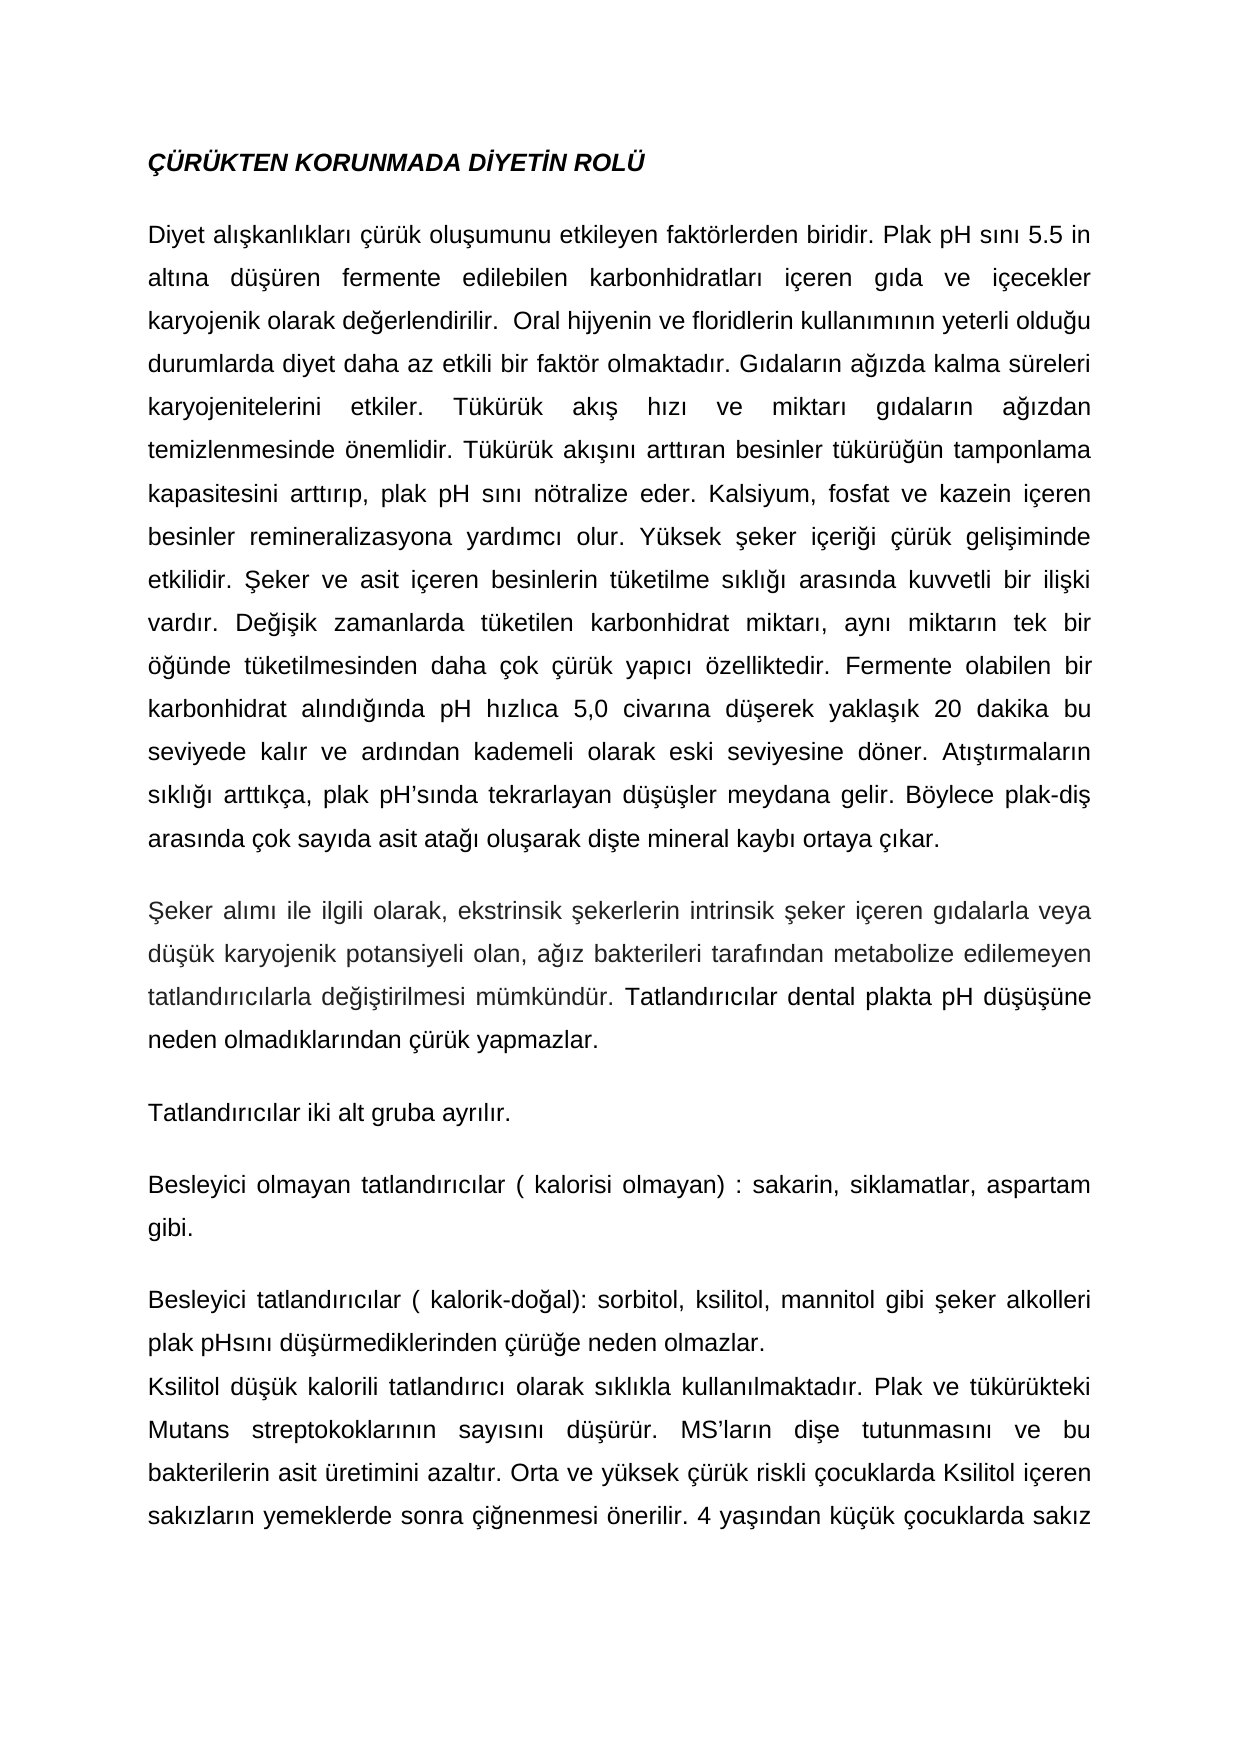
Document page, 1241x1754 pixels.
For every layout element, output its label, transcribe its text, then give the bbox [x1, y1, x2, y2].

text Besleyici tatlandırıcılar ( kalorik-doğal): sorbitol, ksilitol, mannitol gibi şeker alkolleri plak pHsını düşürmediklerinden çürüğe neden olmazlar. [148, 1285, 1093, 1357]
text ÇÜRÜKTEN KORUNMADA DİYETİN ROLÜ [148, 148, 1093, 176]
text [148, 1372, 1093, 1530]
text Tatlandırıcılar iki alt gruba ayrılır. [148, 1098, 1093, 1126]
text Şeker alımı ile ilgili olarak, ekstrinsik şekerlerin intrinsik şeker içeren gıdalarla veya düşük karyojenik potansiyeli olan, ağız bakterileri tarafından metabolize edilemeyen tatlandırıcılarla değiştirilmesi mümkündür. Tatlandırıcılar dental plakta pH düşüşüne neden olmadıklarından çürük yapmazlar. [148, 896, 1093, 1054]
text Besleyici olmayan tatlandırıcılar ( kalorisi olmayan) : sakarin, siklamatlar, aspartam gibi. [148, 1170, 1093, 1242]
text Diyet alışkanlıkları çürük oluşumunu etkileyen faktörlerden biridir. Plak pH sını 5.5 in altına düşüren fermente edilebilen karbonhidratları içeren gıda ve içecekler karyojenik olarak değerlendirilir. Oral hijyenin ve floridlerin kullanımının yeterli olduğu durumlarda diyet daha az etkili bir faktör olmaktadır. Gıdaların ağızda kalma süreleri karyojenitelerini etkiler. Tükürük akış hızı ve miktarı gıdaların ağızdan temizlenmesinde önemlidir. Tükürük akışını arttıran besinler tükürüğün tamponlama kapasitesini arttırıp, plak pH sını nötralize eder. Kalsiyum, fosfat ve kazein içeren besinler remineralizasyona yardımcı olur. Yüksek şeker içeriği çürük gelişiminde etkilidir. Şeker ve asit içeren besinlerin tüketilme sıklığı arasında kuvvetli bir ilişki vardır. Değişik zamanlarda tüketilen karbonhidrat miktarı, aynı miktarın tek bir öğünde tüketilmesinden daha çok çürük yapıcı özelliktedir. Fermente olabilen bir karbonhidrat alındığında pH hızlıca 5,0 civarına düşerek yaklaşık 20 dakika bu seviyede kalır ve ardından kademeli olarak eski seviyesine döner. Atıştırmaların sıklığı arttıkça, plak pH’sında tekrarlayan düşüşler meydana gelir. Böylece plak-diş arasında çok sayıda asit atağı oluşarak dişte mineral kaybı ortaya çıkar. [148, 220, 1093, 852]
